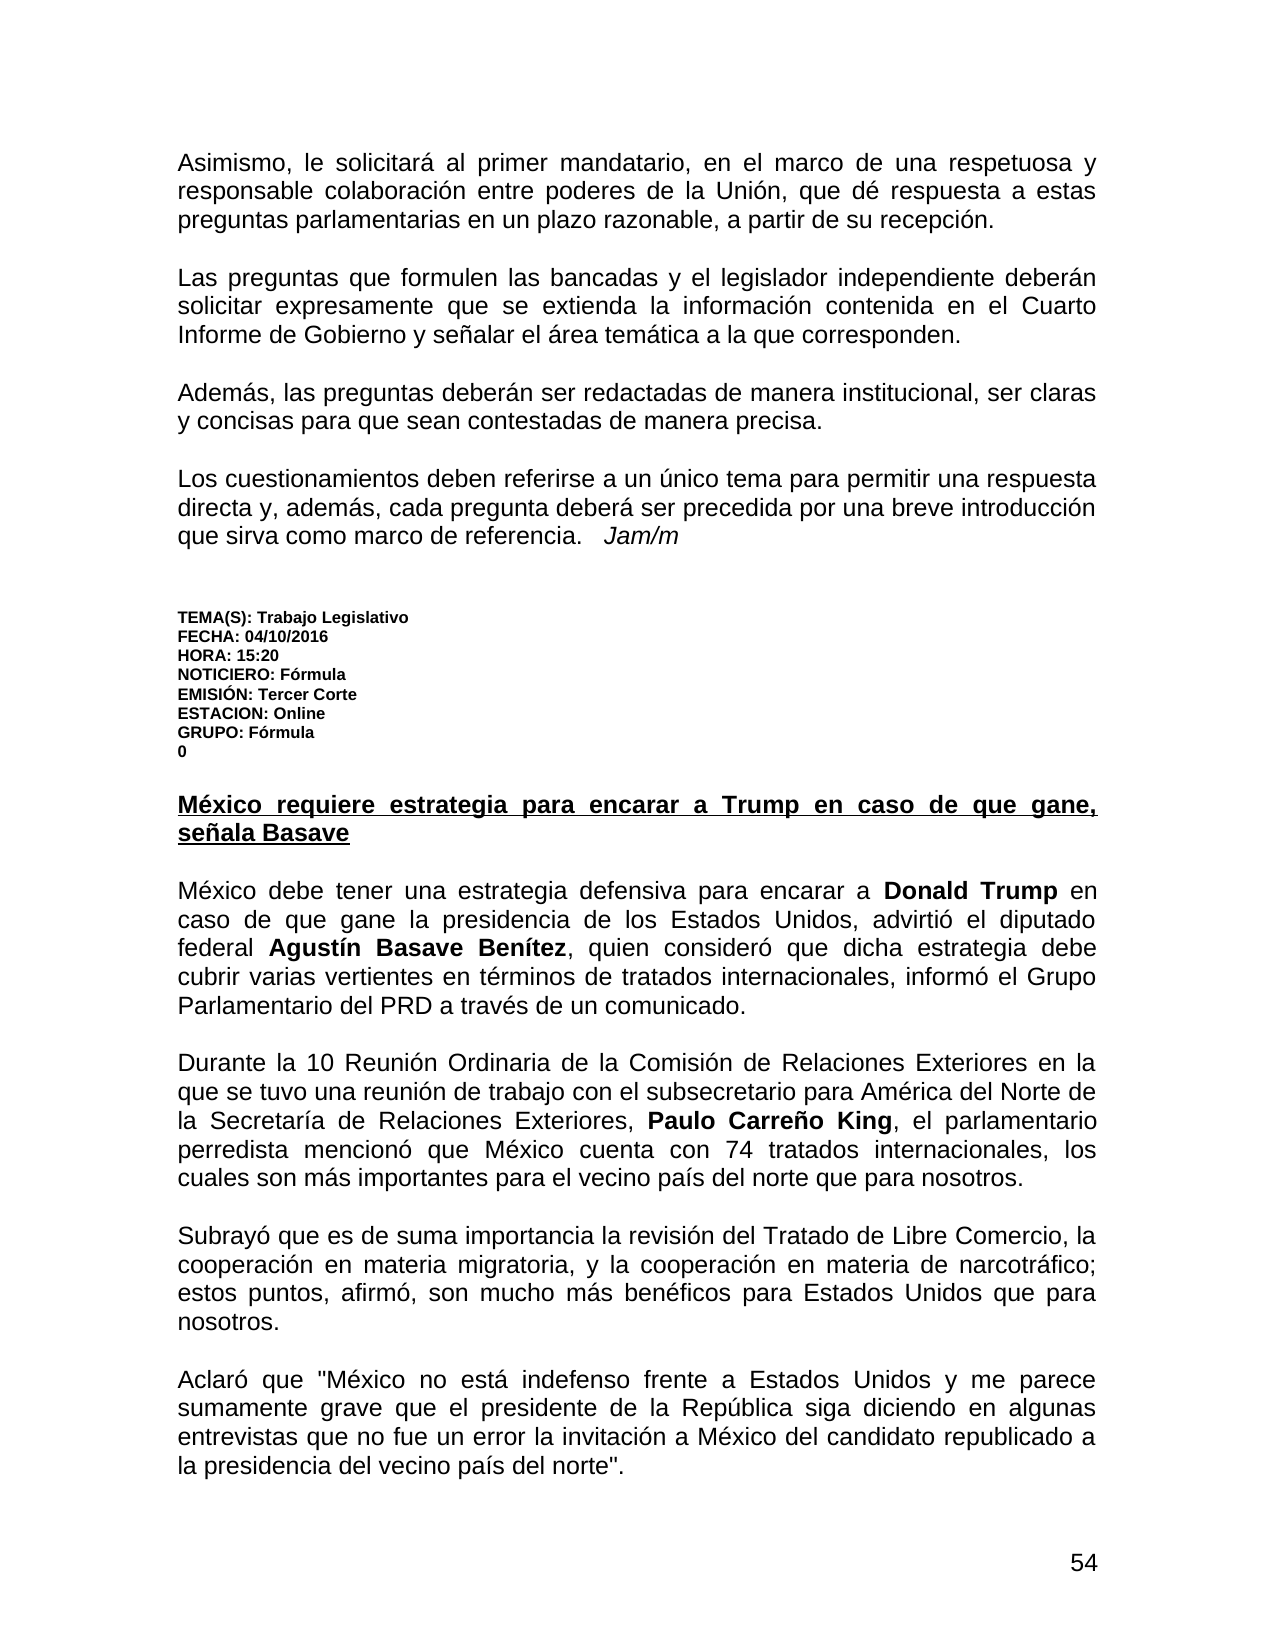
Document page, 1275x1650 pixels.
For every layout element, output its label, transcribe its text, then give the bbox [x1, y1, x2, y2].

text Aclaró que "México no está indefenso frente a Estados Unidos y me parece sumamente grave que el presidente de la República siga diciendo en algunas entrevistas que no fue un error la invitación a México del candidato republicado a la presidencia del vecino país del norte". [177, 1365, 1098, 1480]
text Las preguntas que formulen las bancadas y el legislador independiente deberán solicitar expresamente que se extienda la información contenida en el Cuarto Informe de Gobierno y señalar el área temática a la que corresponden. [177, 263, 1098, 349]
text NOTICIERO: Fórmula [177, 665, 1098, 684]
text HORA: 15:20 [177, 646, 1098, 665]
text Subrayó que es de suma importancia la revisión del Tratado de Libre Comercio, la cooperación en materia migratoria, y la cooperación en materia de narcotráfico; estos puntos, afirmó, son mucho más benéficos para Estados Unidos que para nosotros. [177, 1221, 1098, 1336]
text FECHA: 04/10/2016 [177, 627, 1098, 646]
text México requiere estrategia para encarar a Trump en caso de que gane, señala Basave [177, 790, 1098, 815]
text 0 [177, 742, 1098, 761]
text Los cuestionamientos deben referirse a un único tema para permitir una respuesta directa y, además, cada pregunta deberá ser precedida por una breve introducción que sirva como marco de referencia. Jam/m [177, 464, 1098, 550]
text Durante la 10 Reunión Ordinaria de la Comisión de Relaciones Exteriores en la que se tuvo una reunión de trabajo con el subsecretario para América del Norte de la Secretaría de Relaciones Exteriores, Paulo Carreño King, el parlamentario perredista mencionó que México cuenta con 74 tratados internacionales, los cuales son más importantes para el vecino país del norte que para nosotros. [177, 1048, 1098, 1192]
text TEMA(S): Trabajo Legislativo [177, 608, 1098, 627]
text México requiere estrategia para encarar a Trump en caso de que gane, señala Basave [177, 816, 1098, 847]
text GRUPO: Fórmula [177, 723, 1098, 742]
text Asimismo, le solicitará al primer mandatario, en el marco de una respetuosa y responsable colaboración entre poderes de la Unión, que dé respuesta a estas preguntas parlamentarias en un plazo razonable, a partir de su recepción. [177, 148, 1098, 234]
text ESTACION: Online [177, 703, 1098, 723]
text Además, las preguntas deberán ser redactadas de manera institucional, ser claras y concisas para que sean contestadas de manera precisa. [177, 378, 1098, 435]
text México debe tener una estrategia defensiva para encarar a Donald Trump en caso de que gane la presidencia de los Estados Unidos, advirtió el diputado federal Agustín Basave Benítez, quien consideró que dicha estrategia debe cubrir varias vertientes en términos de tratados internacionales, informó el Grupo Parlamentario del PRD a través de un comunicado. [177, 876, 1098, 1020]
text EMISIÓN: Tercer Corte [177, 684, 1098, 703]
